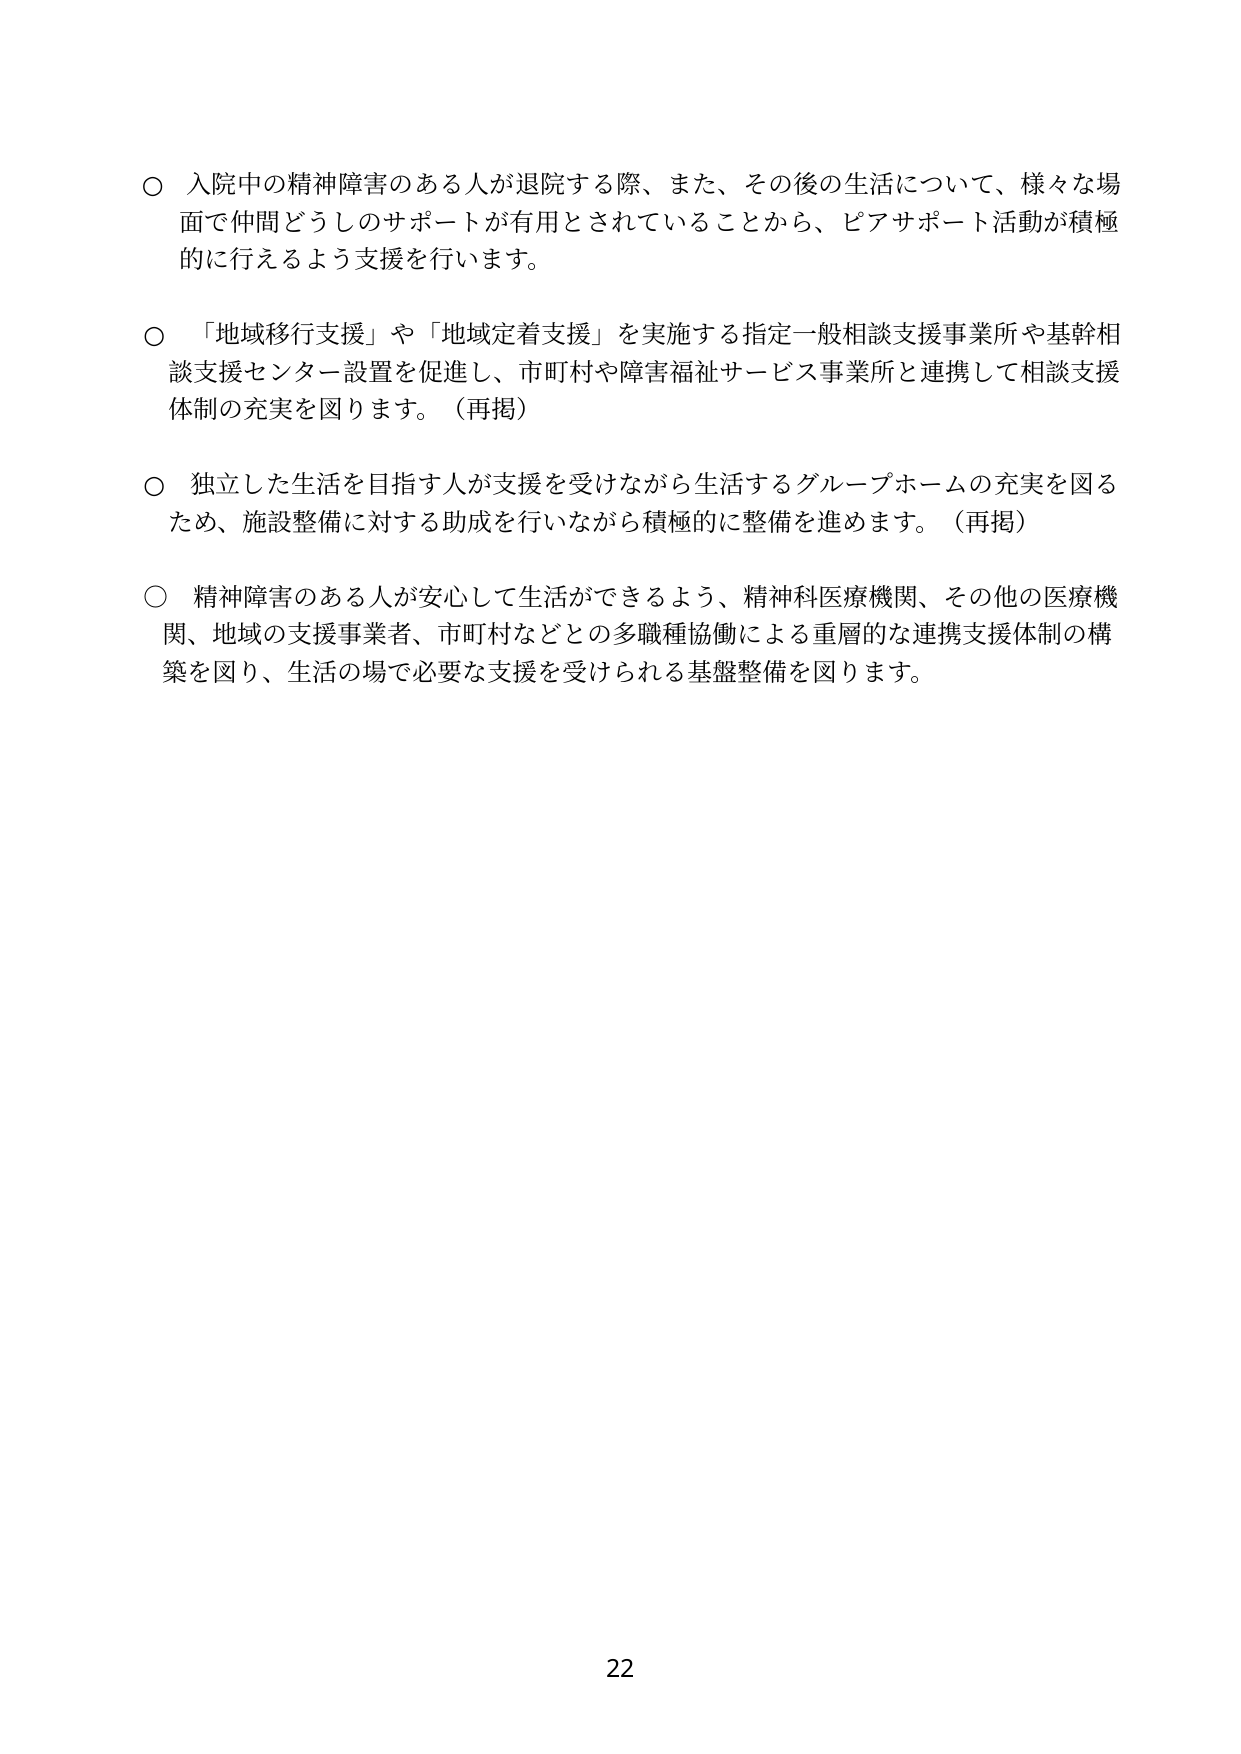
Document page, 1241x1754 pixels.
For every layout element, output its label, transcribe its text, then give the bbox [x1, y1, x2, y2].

text ○ 「地域移行支援」や「地域定着支援」を実施する指定一般相談支援事業所や基幹相談支援センター設置を促進し、市町村や障害福祉サービス事業所と連携して相談支援体制の充実を図ります。（再掲） [143, 314, 1122, 427]
text ○ 独立した生活を目指す人が支援を受けながら生活するグループホームの充実を図るため、施設整備に対する助成を行いながら積極的に整備を進めます。（再掲） [143, 464, 1122, 539]
list 入院中の精神障害のある人が退院する際、また、その後の生活について、様々な場面で仲間どうしのサポートが有用とされていることから、ピアサポート活動が積極的に行えるよう支援を行います。 [142, 164, 1122, 277]
text ○ 精神障害のある人が安心して生活ができるよう、精神科医療機関、その他の医療機関、地域の支援事業者、市町村などとの多職種協働による重層的な連携支援体制の構築を図り、生活の場で必要な支援を受けられる基盤整備を図ります。 [118, 577, 1122, 689]
